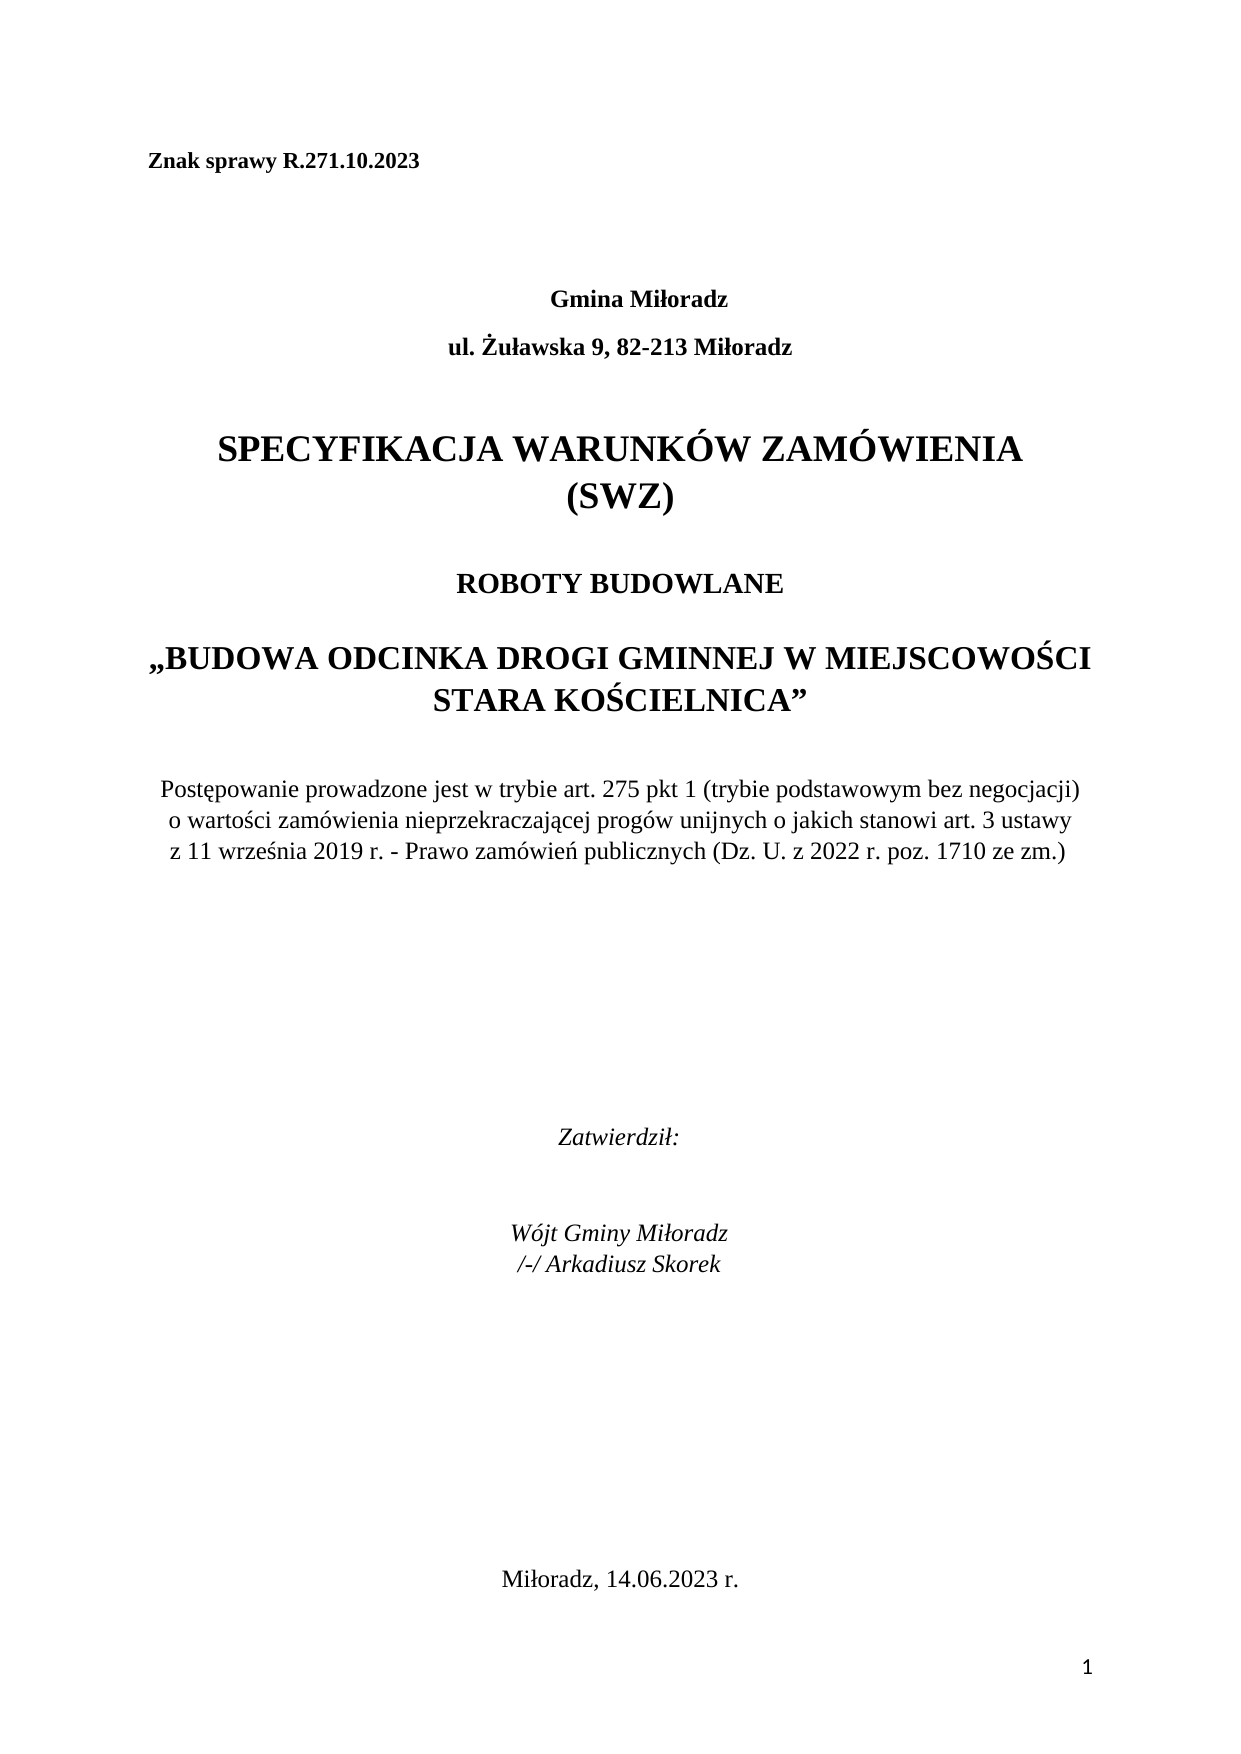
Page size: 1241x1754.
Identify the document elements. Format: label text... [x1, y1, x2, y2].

text SPECYFIKACJA WARUNKÓW ZAMÓWIENIA [148, 427, 1093, 470]
text Gmina Miłoradz [185, 284, 1093, 313]
text ROBOTY BUDOWLANE [148, 566, 1093, 600]
text ul. Żuławska 9, 82-213 Miłoradz [148, 332, 1093, 361]
text Postępowanie prowadzone jest w trybie art. 275 pkt 1 (trybie podstawowym bez negocjacji) o wartości zamówienia nieprzekraczającej progów unijnych o jakich stanowi art. 3 ustawy z 11 września 2019 r. - Prawo zamówień publicznych (Dz. U. z 2022 r. poz. 1710 ze zm.) [148, 774, 1093, 865]
text „BUDOWA ODCINKA DROGI GMINNEJ W MIEJSCOWOŚCI STARA KOŚCIELNICA” [148, 638, 1093, 718]
text Zatwierdził: [148, 1122, 1093, 1151]
text Wójt Gminy Miłoradz [148, 1218, 1093, 1247]
text (SWZ) [148, 473, 1093, 516]
text Znak sprawy R.271.10.2023 [148, 148, 1093, 174]
text /-/ Arkadiusz Skorek [148, 1249, 1093, 1278]
text Miłoradz, 14.06.2023 r. [148, 1564, 1093, 1593]
